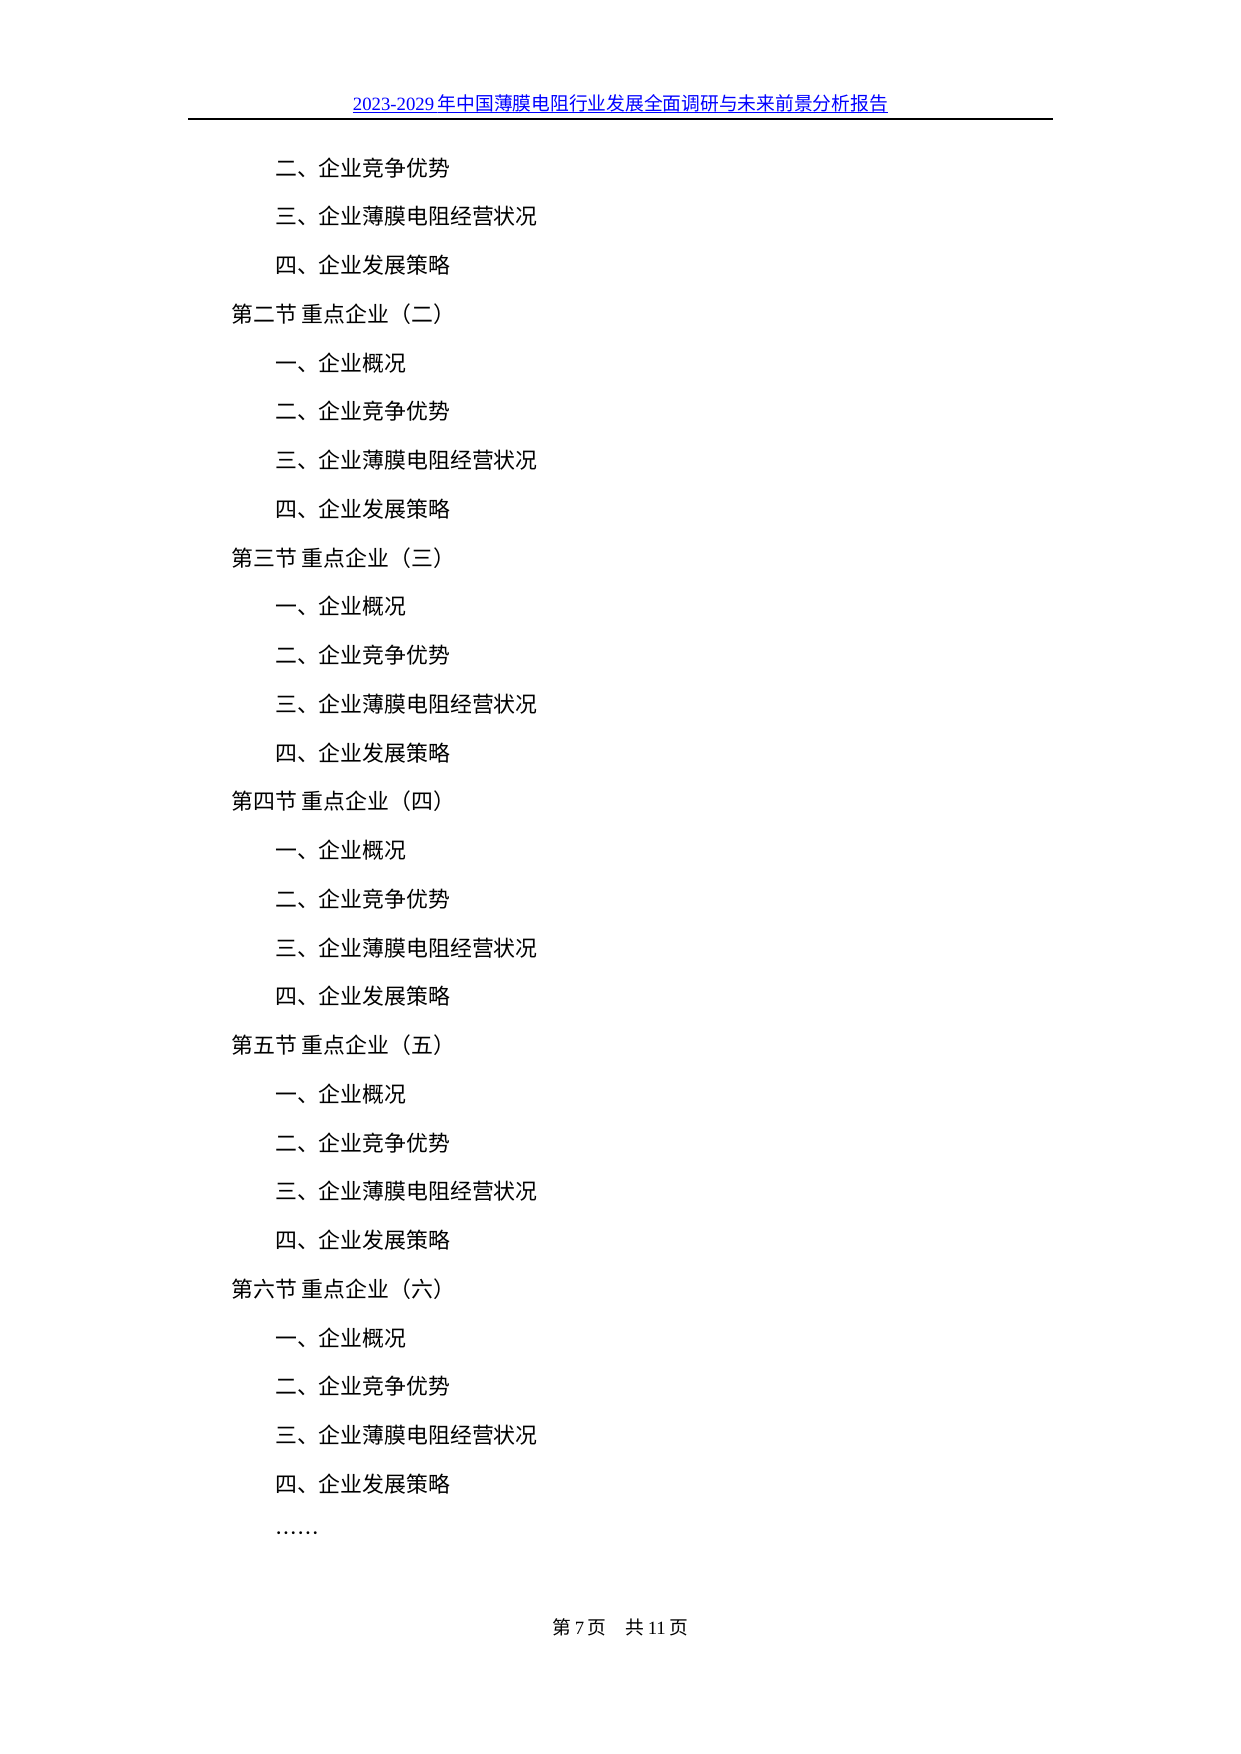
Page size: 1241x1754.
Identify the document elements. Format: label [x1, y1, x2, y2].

text [187, 150, 1053, 1548]
